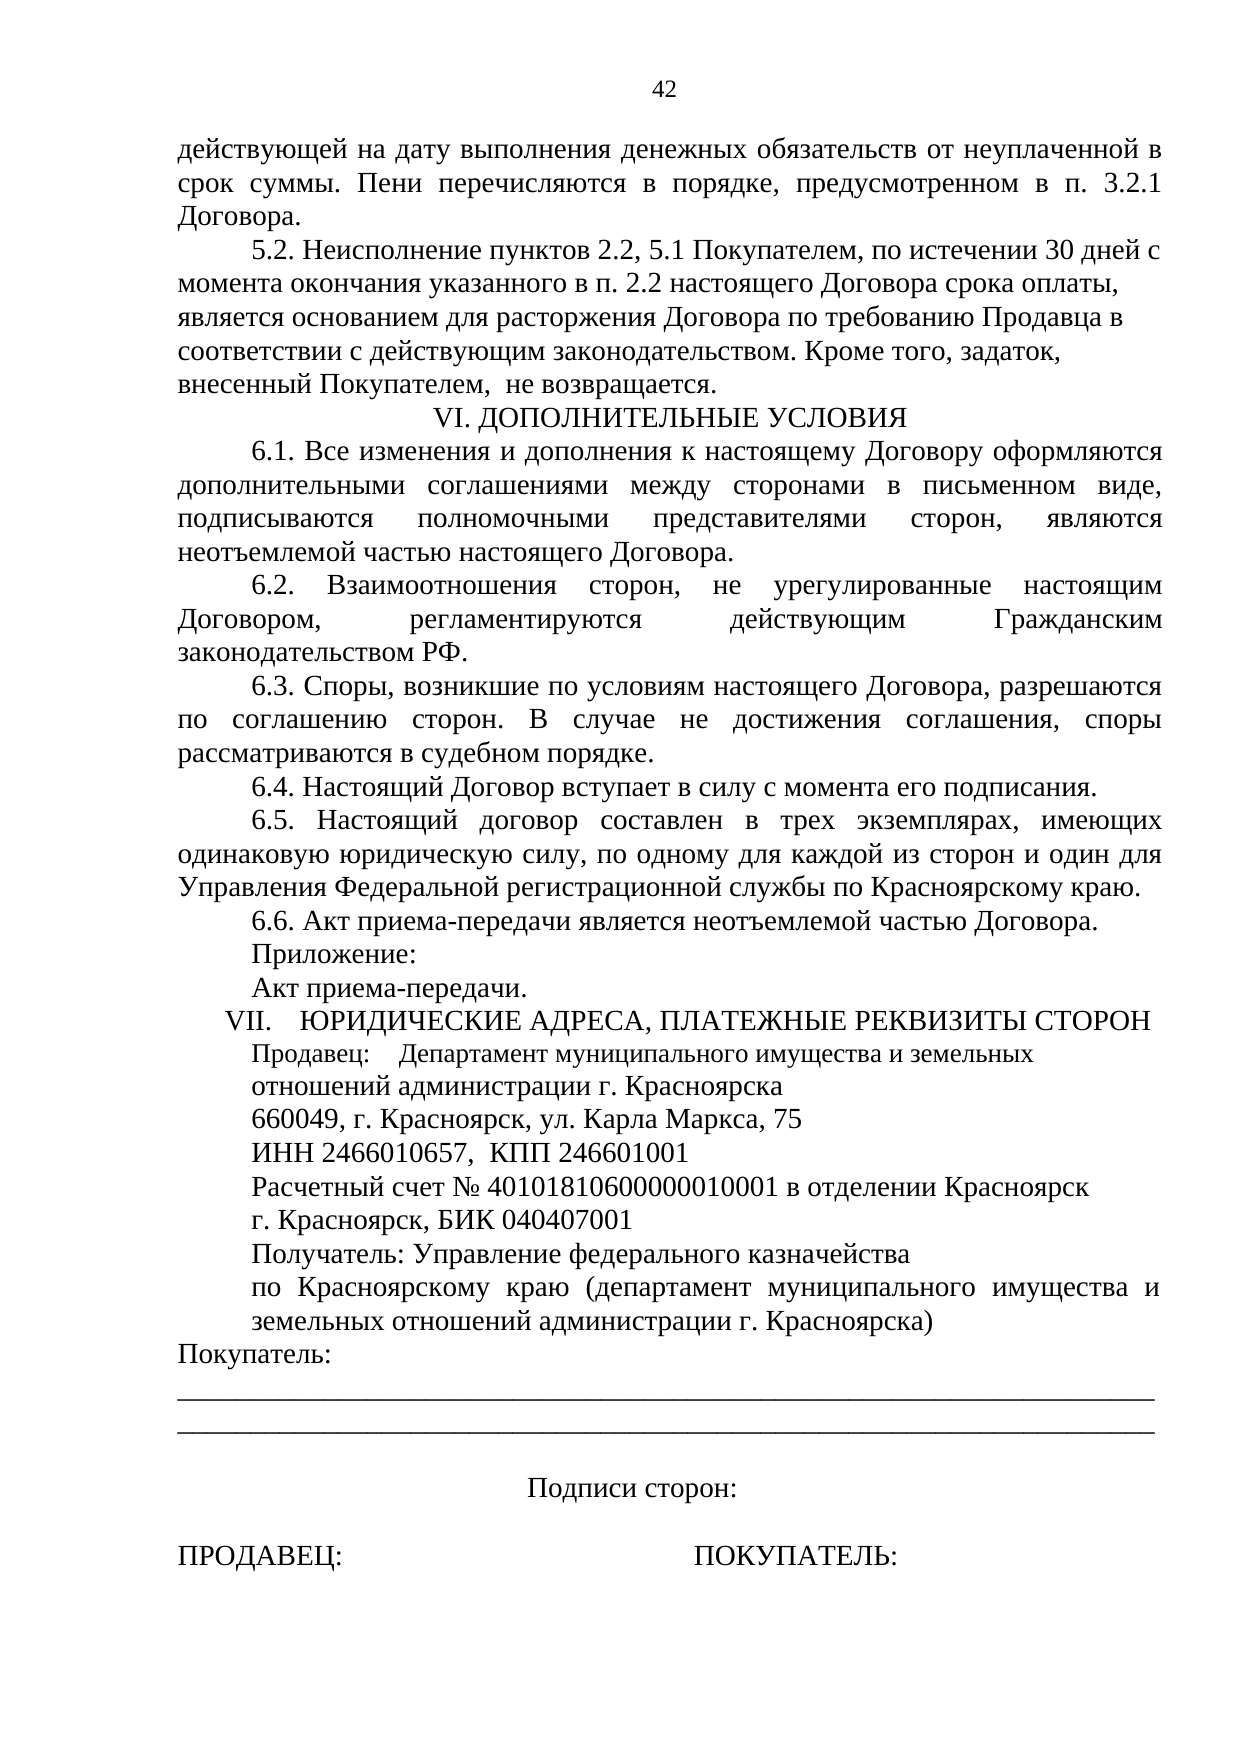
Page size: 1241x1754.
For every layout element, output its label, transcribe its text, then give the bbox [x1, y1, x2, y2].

text VI. ДОПОЛНИТЕЛЬНЫЕ УСЛОВИЯ [177, 400, 1163, 433]
text 6.2. Взаимоотношения сторон, не урегулированные настоящим Договором, регламентируются действующим Гражданским законодательством РФ. [177, 567, 1163, 668]
text 6.1. Все изменения и дополнения к настоящему Договору оформляются дополнительными соглашениями между сторонами в письменном виде, подписываются полномочными представителями сторон, являются неотъемлемой частью настоящего Договора. [177, 433, 1163, 567]
text 6.5. Настоящий договор составлен в трех экземплярах, имеющих одинаковую юридическую силу, по одному для каждой из сторон и один для Управления Федеральной регистрационной службы по Красноярскому краю. [177, 802, 1163, 903]
subtitle Продавец: Департамент муниципального имущества и земельных [251, 1037, 1161, 1068]
text ПРОДАВЕЦ: ПОКУПАТЕЛЬ: [177, 1538, 1161, 1571]
list ЮРИДИЧЕСКИЕ АДРЕСА, ПЛАТЕЖНЫЕ РЕКВИЗИТЫ СТОРОН [215, 1003, 1161, 1037]
text 6.6. Акт приема-передачи является неотъемлемой частью Договора. [177, 903, 1163, 936]
text Акт приема-передачи. [177, 970, 1163, 1003]
text Получатель: Управление федерального казначейства [251, 1236, 1161, 1269]
text Приложение: [177, 936, 1163, 970]
subtitle Расчетный счет № 40101810600000010001 в отделении Красноярск г. Красноярск, БИК 040407001 [251, 1169, 1161, 1236]
text 660049, г. Красноярск, ул. Карла Маркса, 75 [251, 1102, 1161, 1135]
subtitle Покупатель: ______________________________________________________________________________________________________________________________________ [177, 1336, 1161, 1437]
text Подписи сторон: [103, 1471, 1161, 1504]
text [177, 131, 1163, 232]
subtitle ИНН 2466010657, КПП 246601001 [251, 1135, 1161, 1169]
text 6.4. Настоящий Договор вступает в силу с момента его подписания. [177, 769, 1163, 802]
text 5.2. Неисполнение пунктов 2.2, 5.1 Покупателем, по истечении 30 дней с момента окончания указанного в п. 2.2 настоящего Договора срока оплаты, является основанием для расторжения Договора по требованию Продавца в соответствии с действующим законодательством. Кроме того, задаток, внесенный Покупателем, не возвращается. [177, 232, 1163, 400]
text отношений администрации г. Красноярска [251, 1068, 1161, 1102]
text по Красноярскому краю (департамент муниципального имущества и земельных отношений администрации г. Красноярска) [251, 1269, 1161, 1336]
text 6.3. Споры, возникшие по условиям настоящего Договора, разрешаются по соглашению сторон. В случае не достижения соглашения, споры рассматриваются в судебном порядке. [177, 668, 1163, 769]
